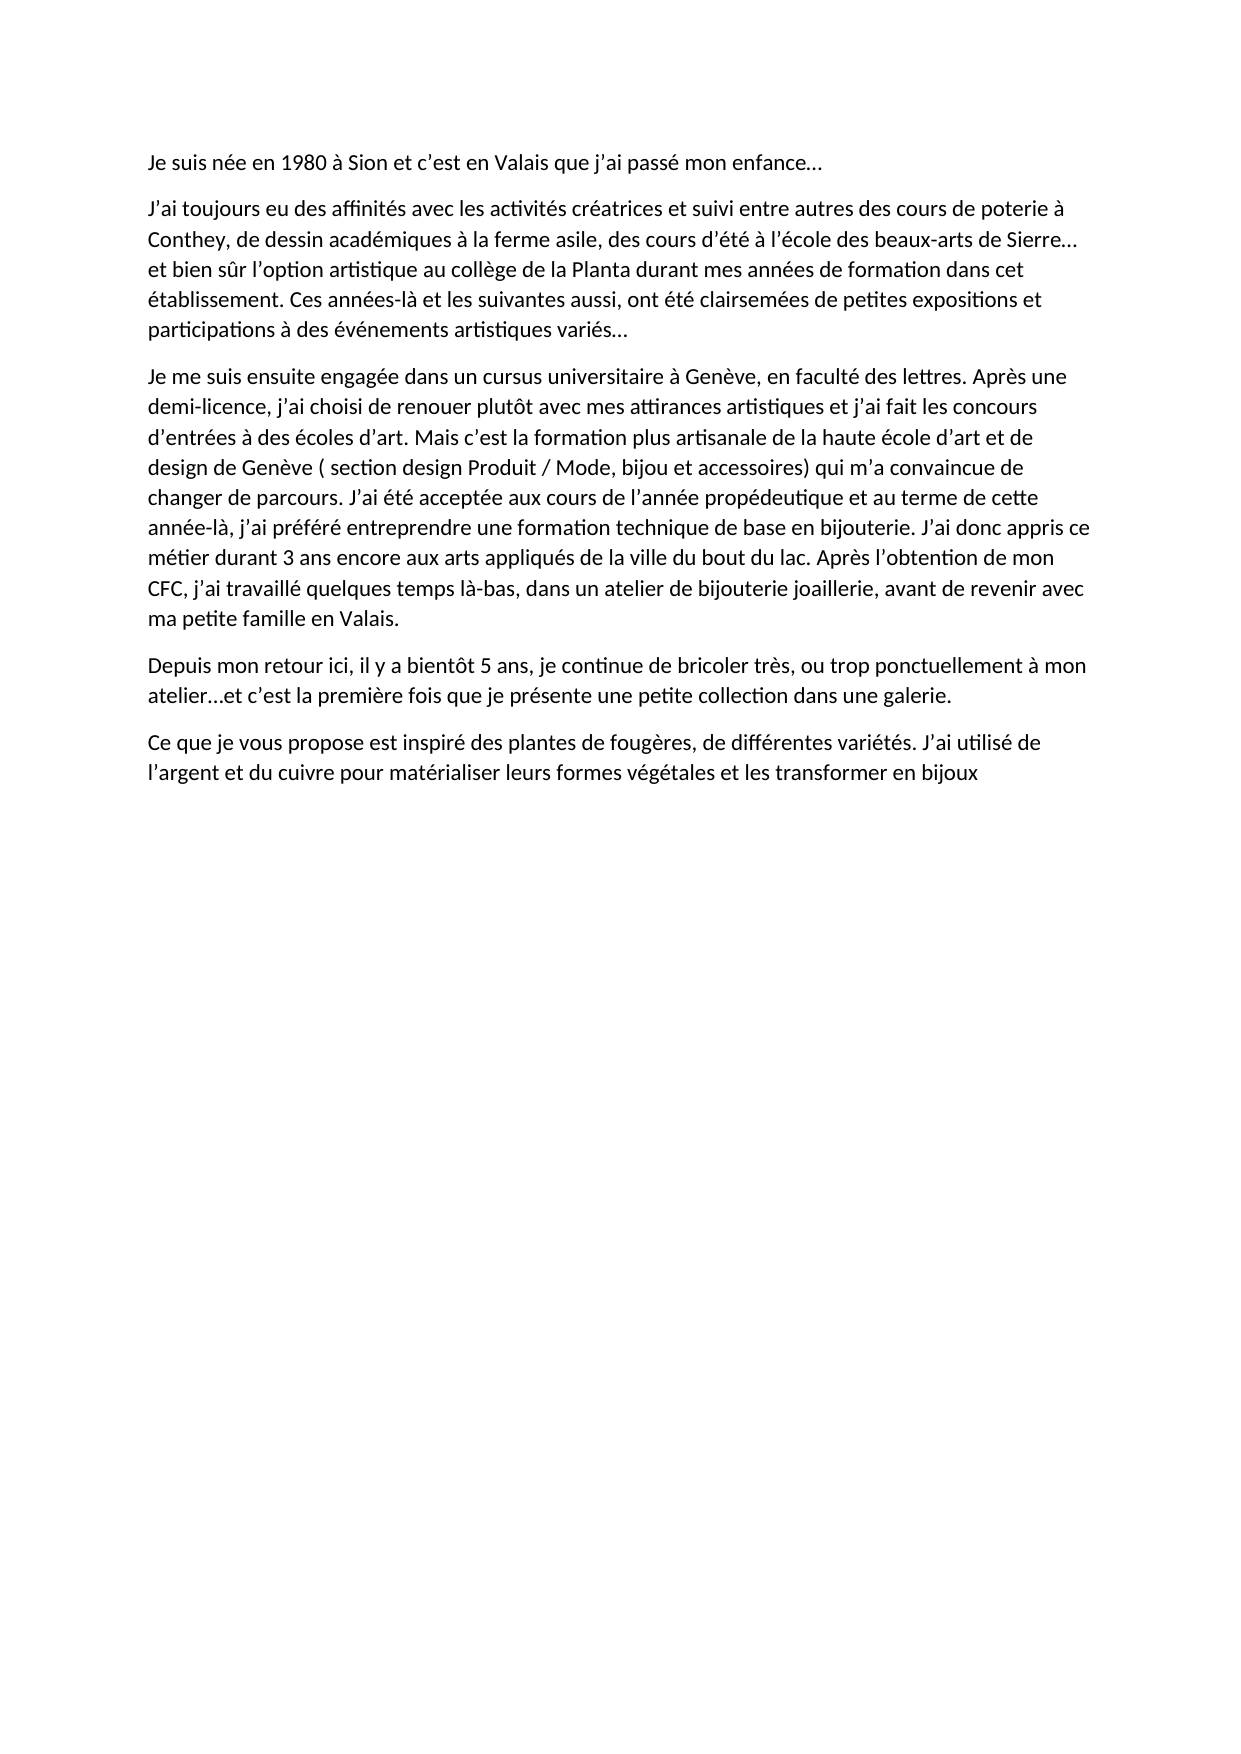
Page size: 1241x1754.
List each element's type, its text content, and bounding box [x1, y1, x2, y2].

text Depuis mon retour ici, il y a bientôt 5 ans, je continue de bricoler très, ou trop ponctuellement à mon atelier…et c’est la première fois que je présente une petite collection dans une galerie. [148, 651, 1093, 709]
text J’ai toujours eu des affinités avec les activités créatrices et suivi entre autres des cours de poterie à Conthey, de dessin académiques à la ferme asile, des cours d’été à l’école des beaux-arts de Sierre…et bien sûr l’option artistique au collège de la Planta durant mes années de formation dans cet établissement. Ces années-là et les suivantes aussi, ont été clairsemées de petites expositions et participations à des événements artistiques variés… [148, 194, 1093, 343]
text Je me suis ensuite engagée dans un cursus universitaire à Genève, en faculté des lettres. Après une demi-licence, j’ai choisi de renouer plutôt avec mes attirances artistiques et j’ai fait les concours d’entrées à des écoles d’art. Mais c’est la formation plus artisanale de la haute école d’art et de design de Genève ( section design Produit / Mode, bijou et accessoires) qui m’a convaincue de changer de parcours. J’ai été acceptée aux cours de l’année propédeutique et au terme de cette année-là, j’ai préféré entreprendre une formation technique de base en bijouterie. J’ai donc appris ce métier durant 3 ans encore aux arts appliqués de la ville du bout du lac. Après l’obtention de mon CFC, j’ai travaillé quelques temps là-bas, dans un atelier de bijouterie joaillerie, avant de revenir avec ma petite famille en Valais. [148, 362, 1093, 632]
text Je suis née en 1980 à Sion et c’est en Valais que j’ai passé mon enfance… [148, 148, 1093, 176]
text Ce que je vous propose est inspiré des plantes de fougères, de différentes variétés. J’ai utilisé de l’argent et du cuivre pour matérialiser leurs formes végétales et les transformer en bijoux [148, 728, 1093, 786]
